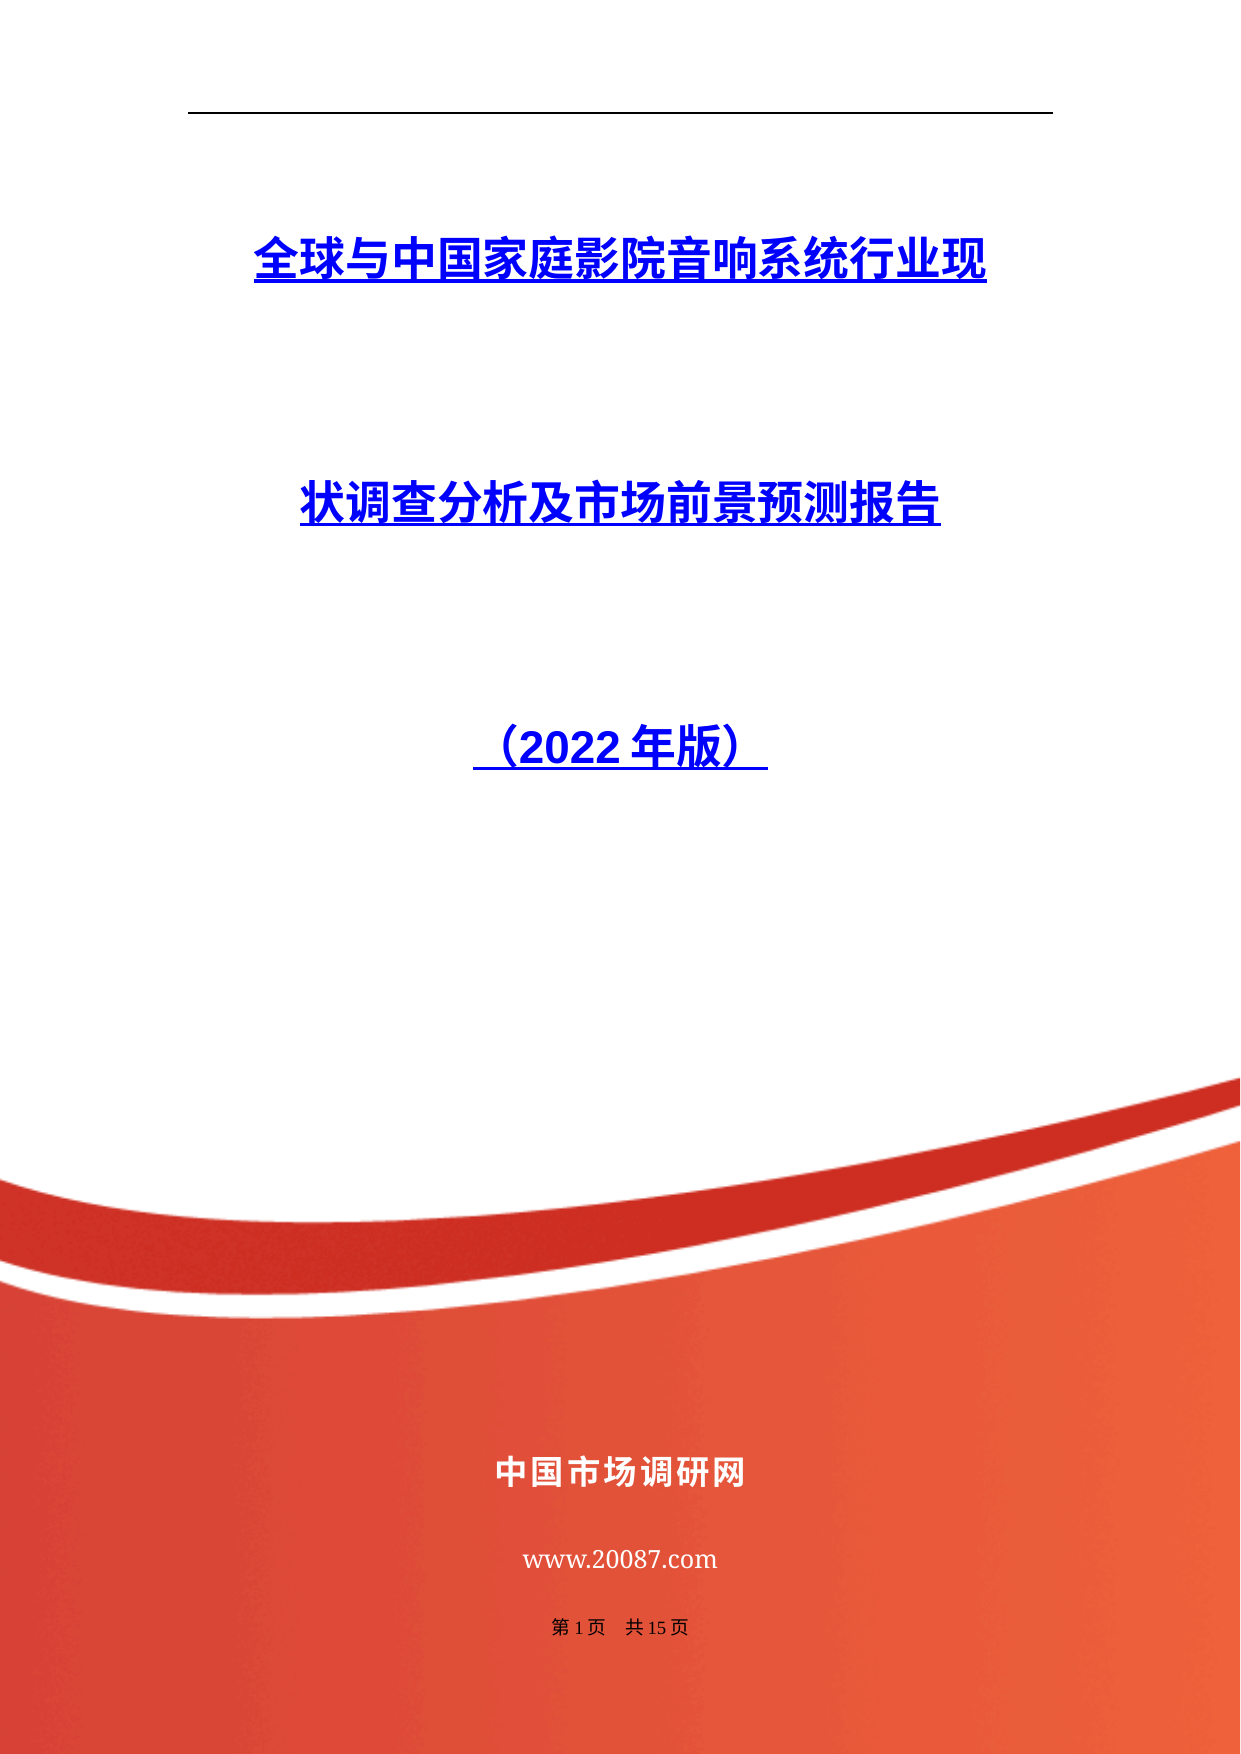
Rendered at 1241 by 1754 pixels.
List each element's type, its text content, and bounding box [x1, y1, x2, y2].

picture [0, 1006, 1241, 1754]
text www.20087.com [187, 1526, 1053, 1591]
table_header 全球与中国家庭影院音响系统行业现状调查分析及市场前景预测报告（2022年版） [188, 207, 1053, 871]
subtitle 中国市场调研网 [187, 1437, 1053, 1502]
